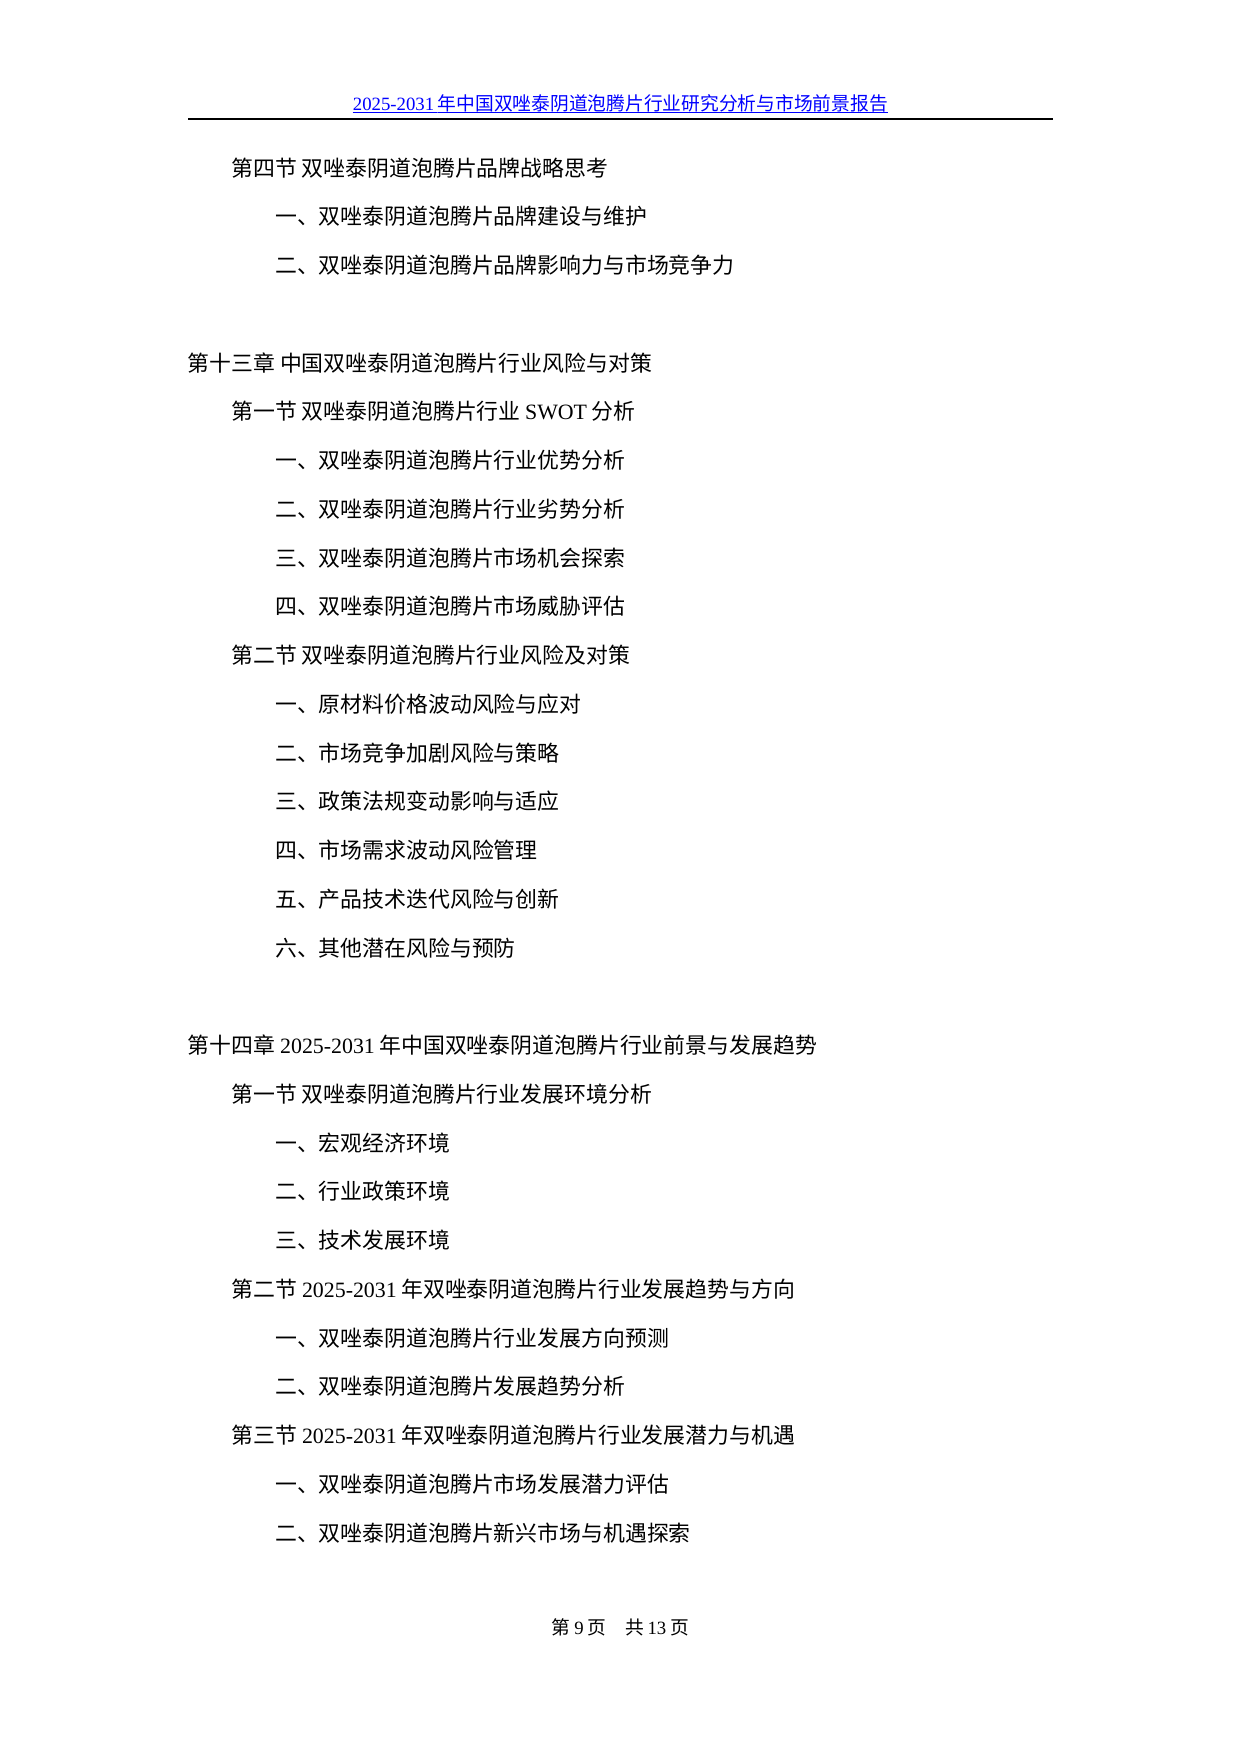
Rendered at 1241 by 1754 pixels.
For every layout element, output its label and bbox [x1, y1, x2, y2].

text [187, 150, 1053, 1548]
